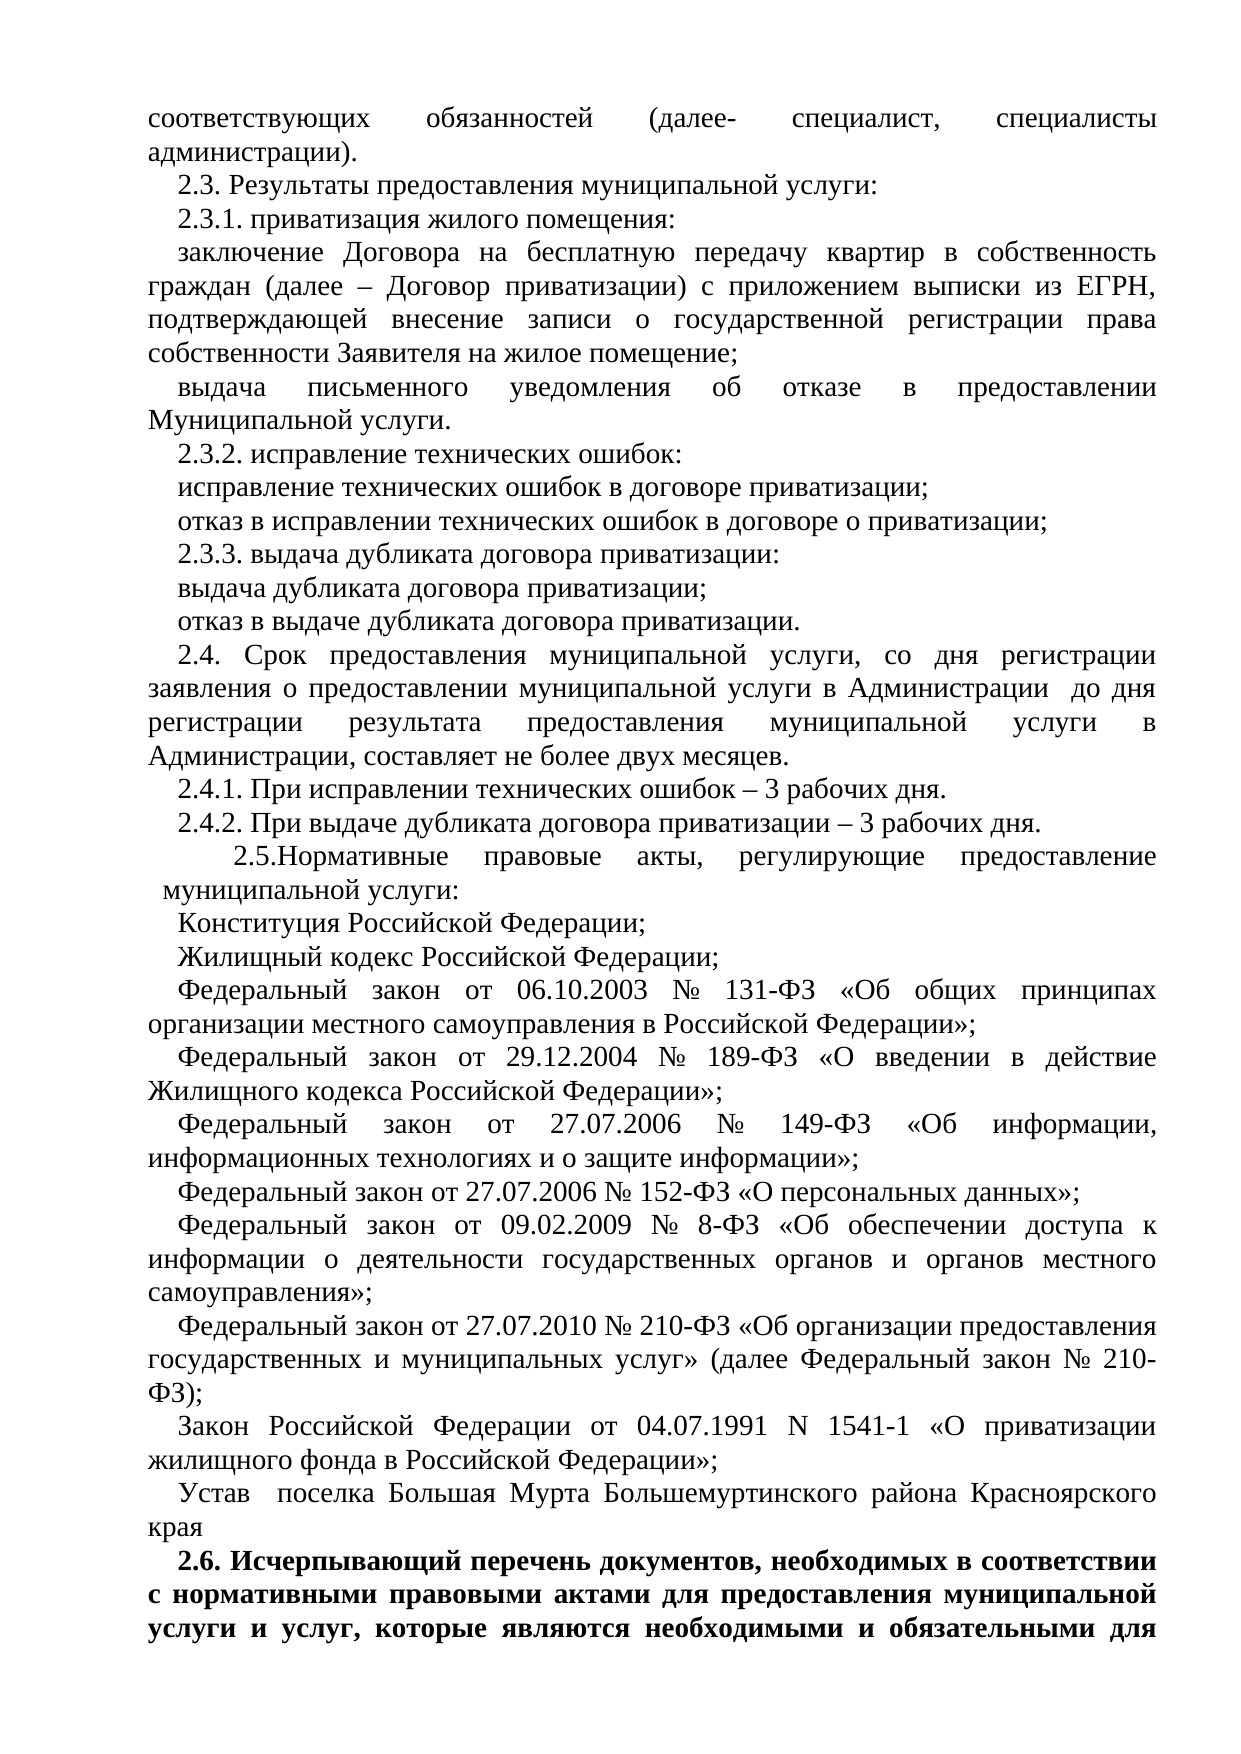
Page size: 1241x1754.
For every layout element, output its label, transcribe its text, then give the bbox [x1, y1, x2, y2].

text 2.5.Нормативные правовые акты, регулирующие предоставление муниципальной услуги: [162, 838, 1157, 905]
text 2.4. Срок предоставления муниципальной услуги, со дня регистрации заявления о предоставлении муниципальной услуги в Администрации до дня регистрации результата предоставления муниципальной услуги в Администрации, составляет не более двух месяцев. [148, 637, 1157, 771]
text выдача дубликата договора приватизации; [148, 570, 1157, 603]
text Федеральный закон от 06.10.2003 № 131-ФЗ «Об общих принципах организации местного самоуправления в Российской Федерации»; [148, 972, 1157, 1039]
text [148, 100, 1157, 167]
text отказ в исправлении технических ошибок в договоре о приватизации; [148, 503, 1157, 536]
text 2.3. Результаты предоставления муниципальной услуги: [148, 167, 1157, 201]
text 2.4.2. При выдаче дубликата договора приватизации – 3 рабочих дня. [148, 805, 1157, 838]
text исправление технических ошибок в договоре приватизации; [148, 469, 1157, 503]
text отказ в выдаче дубликата договора приватизации. [148, 603, 1157, 637]
text 2.3.2. исправление технических ошибок: [148, 436, 1157, 469]
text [148, 1543, 1157, 1643]
text 2.3.3. выдача дубликата договора приватизации: [148, 536, 1157, 570]
text выдача письменного уведомления об отказе в предоставлении Муниципальной услуги. [148, 369, 1157, 436]
text 2.3.1. приватизация жилого помещения: [148, 201, 1157, 234]
text Федеральный закон от 09.02.2009 № 8-ФЗ «Об обеспечении доступа к информации о деятельности государственных органов и органов местного самоуправления»; [148, 1207, 1157, 1308]
text Конституция Российской Федерации; [148, 905, 1157, 939]
text 2.4.1. При исправлении технических ошибок – 3 рабочих дня. [148, 771, 1157, 805]
text Устав поселка Большая Мурта Большемуртинского района Красноярского края [148, 1476, 1157, 1543]
text Закон Российской Федерации от 04.07.1991 N 1541-1 «О приватизации жилищного фонда в Российской Федерации»; [148, 1408, 1157, 1476]
text Федеральный закон от 27.07.2010 № 210-ФЗ «Об организации предоставления государственных и муниципальных услуг» (далее Федеральный закон № 210-ФЗ); [148, 1308, 1157, 1408]
text Федеральный закон от 27.07.2006 № 152-ФЗ «О персональных данных»; [148, 1174, 1157, 1207]
text заключение Договора на бесплатную передачу квартир в собственность граждан (далее – Договор приватизации) с приложением выписки из ЕГРН, подтверждающей внесение записи о государственной регистрации права собственности Заявителя на жилое помещение; [148, 234, 1157, 369]
text Федеральный закон от 29.12.2004 № 189-ФЗ «О введении в действие Жилищного кодекса Российской Федерации»; [148, 1039, 1157, 1107]
text Федеральный закон от 27.07.2006 № 149-ФЗ «Об информации, информационных технологиях и о защите информации»; [148, 1107, 1157, 1174]
text Жилищный кодекс Российской Федерации; [148, 939, 1157, 972]
